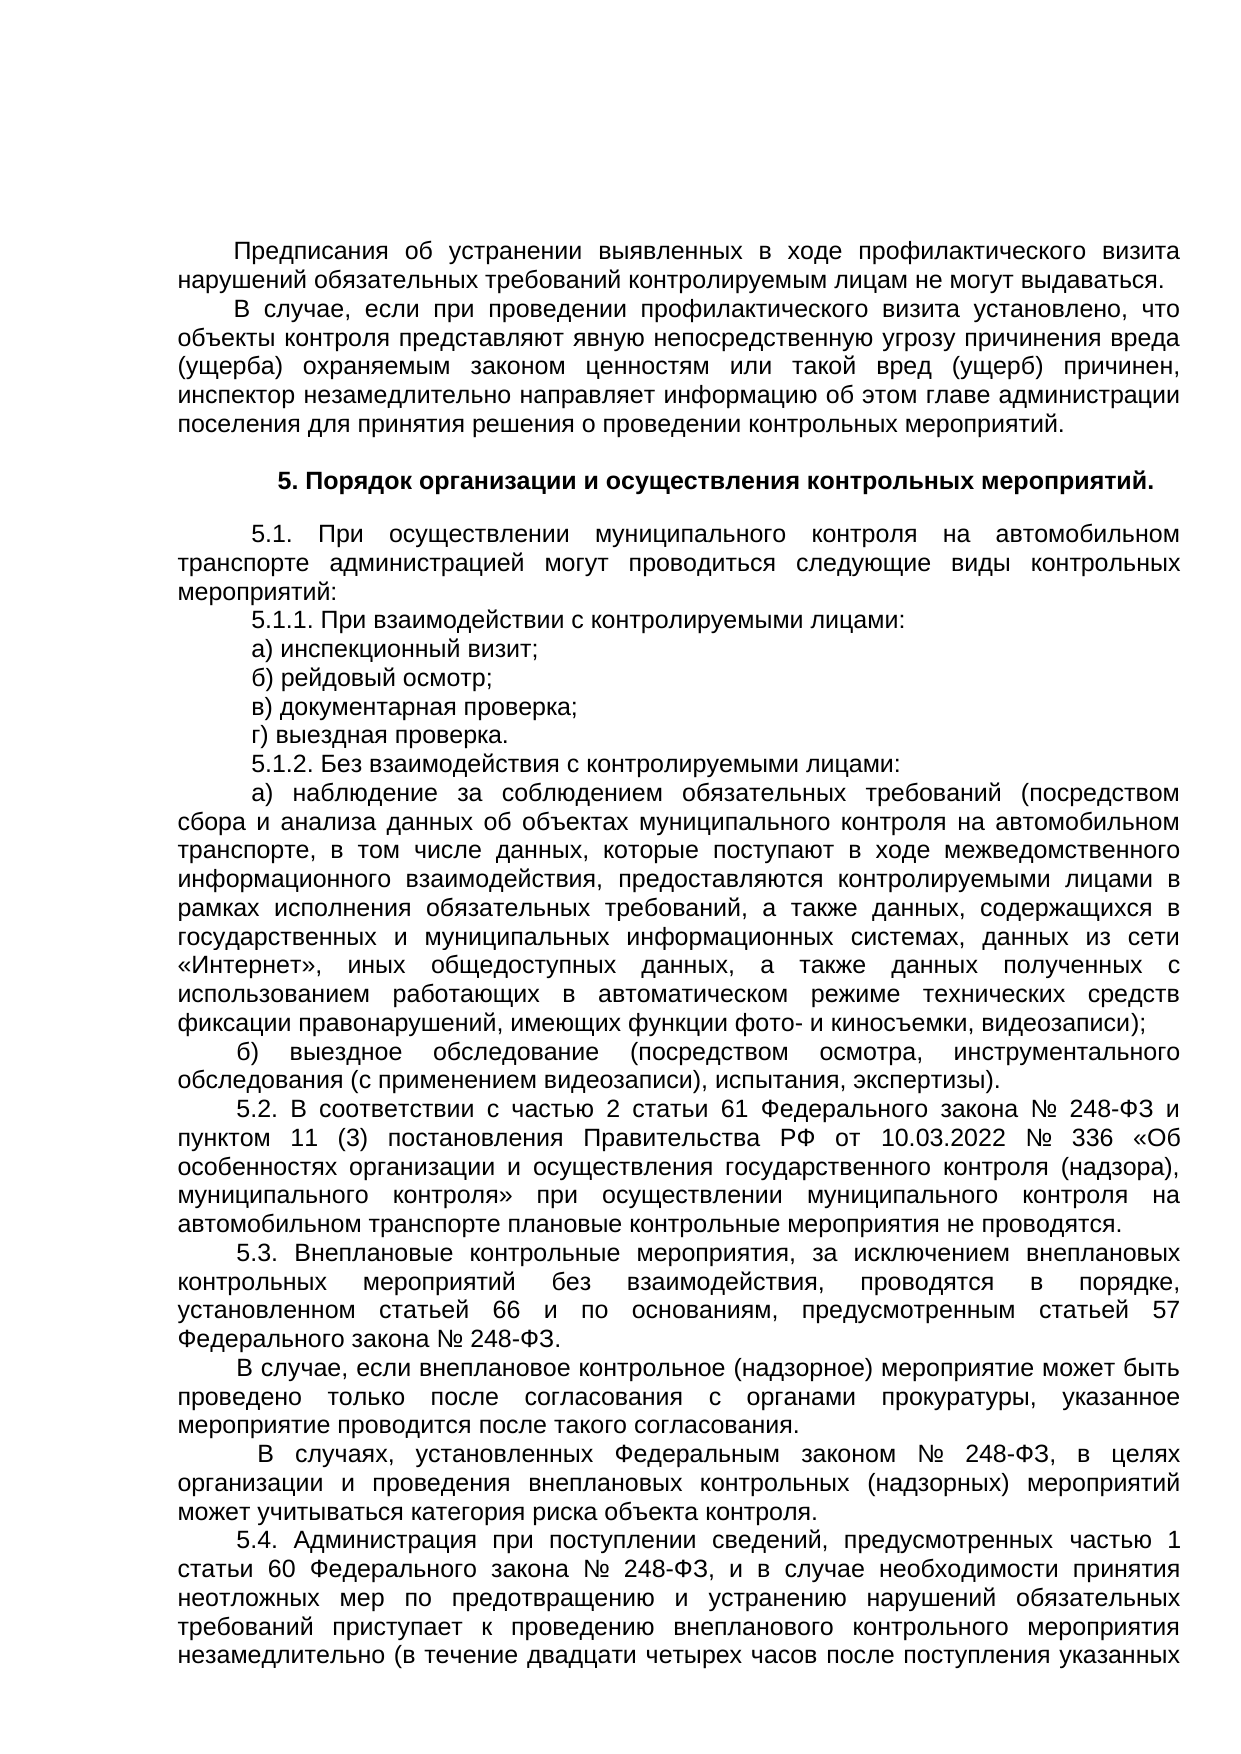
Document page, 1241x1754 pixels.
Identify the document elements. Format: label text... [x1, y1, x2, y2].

text в) документарная проверка; [177, 691, 1181, 720]
text г) выездная проверка. [177, 720, 1181, 749]
text 5.1.2. Без взаимодействия с контролируемыми лицами: [177, 749, 1181, 778]
text а) наблюдение за соблюдением обязательных требований (посредством сбора и анализа данных об объектах муниципального контроля на автомобильном транспорте, в том числе данных, которые поступают в ходе межведомственного информационного взаимодействия, предоставляются контролируемыми лицами в рамках исполнения обязательных требований, а также данных, содержащихся в государственных и муниципальных информационных системах, данных из сети «Интернет», иных общедоступных данных, а также данных полученных с использованием работающих в автоматическом режиме технических средств фиксации правонарушений, имеющих функции фото- и киносъемки, видеозаписи); [177, 778, 1181, 893]
text Предписания об устранении выявленных в ходе профилактического визита нарушений обязательных требований контролируемым лицам не могут выдаваться. [177, 236, 1181, 294]
text 5.3. Внеплановые контрольные мероприятия, за исключением внеплановых контрольных мероприятий без взаимодействия, проводятся в порядке, установленном статьей 66 и по основаниям, предусмотренным статьей 57 Федерального закона № 248-ФЗ. [177, 1238, 1181, 1353]
text 5.1.1. При взаимодействии с контролируемыми лицами: [177, 605, 1181, 634]
text 5.1. При осуществлении муниципального контроля на автомобильном транспорте администрацией могут проводиться следующие виды контрольных мероприятий: [177, 519, 1181, 605]
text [177, 1525, 1181, 1669]
text В случае, если при проведении профилактического визита установлено, что объекты контроля представляют явную непосредственную угрозу причинения вреда (ущерба) охраняемым законом ценностям или такой вред (ущерб) причинен, инспектор незамедлительно направляет информацию об этом главе администрации поселения для принятия решения о проведении контрольных мероприятий. [177, 294, 1181, 437]
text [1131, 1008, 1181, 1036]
text а) инспекционный визит; [177, 634, 1181, 663]
text 5. Порядок организации и осуществления контрольных мероприятий. [177, 466, 1181, 495]
text В случае, если внеплановое контрольное (надзорное) мероприятие может быть проведено только после согласования с органами прокуратуры, указанное мероприятие проводится после такого согласования. [177, 1353, 1181, 1439]
text 5.2. В соответствии с частью 2 статьи 61 Федерального закона № 248-ФЗ и пунктом 11 (3) постановления Правительства РФ от 10.03.2022 № 336 «Об особенностях организации и осуществления государственного контроля (надзора), муниципального контроля» при осуществлении муниципального контроля на автомобильном транспорте плановые контрольные мероприятия не проводятся. [177, 1094, 1181, 1238]
text б) рейдовый осмотр; [177, 663, 1181, 691]
text В случаях, установленных Федеральным законом № 248-ФЗ, в целях организации и проведения внеплановых контрольных (надзорных) мероприятий может учитываться категория риска объекта контроля. [177, 1439, 1181, 1525]
text б) выездное обследование (посредством осмотра, инструментального обследования (с применением видеозаписи), испытания, экспертизы). [177, 1036, 1181, 1094]
